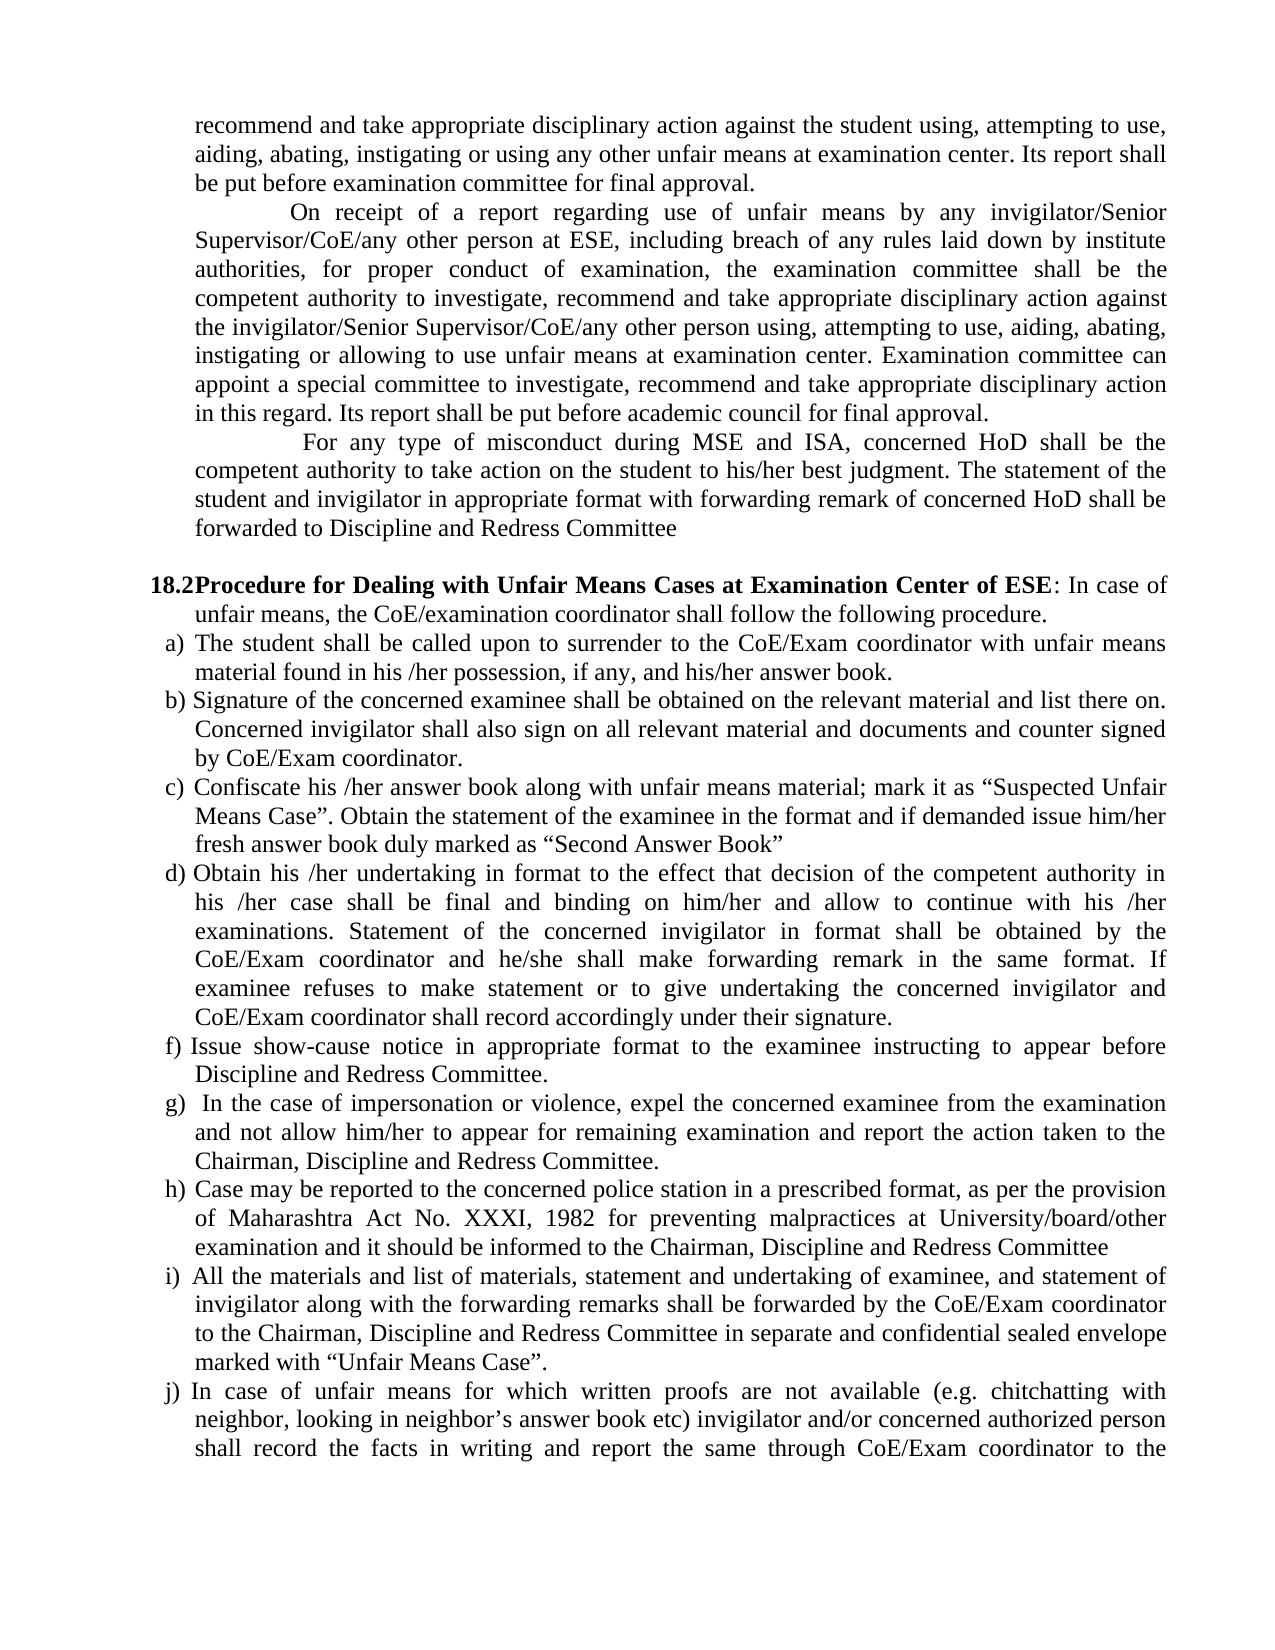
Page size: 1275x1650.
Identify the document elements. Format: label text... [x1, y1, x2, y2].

text On receipt of a report regarding use of unfair means by any invigilator/Senior Supervisor/CoE/any other person at ESE, including breach of any rules laid down by institute authorities, for proper conduct of examination, the examination committee shall be the competent authority to investigate, recommend and take appropriate disciplinary action against the invigilator/Senior Supervisor/CoE/any other person using, attempting to use, aiding, abating, instigating or allowing to use unfair means at examination center. Examination committee can appoint a special committee to investigate, recommend and take appropriate disciplinary action in this regard. Its report shall be put before academic council for final approval. [194, 197, 1168, 427]
list Issue show-cause notice in appropriate format to the examinee instructing to appear before Discipline and Redress Committee. [165, 1031, 1168, 1088]
list Signature of the concerned examinee shall be obtained on the relevant material and list there on. Concerned invigilator shall also sign on all relevant material and documents and counter signed by CoE/Exam coordinator. [165, 686, 1168, 772]
text For any type of misconduct during MSE and ISA, concerned HoD shall be the competent authority to take action on the student to his/her best judgment. The statement of the student and invigilator in appropriate format with forwarding remark of concerned HoD shall be forwarded to Discipline and Redress Committee [194, 427, 1168, 542]
list Case may be reported to the concerned police station in a prescribed format, as per the provision of Maharashtra Act No. XXXI, 1982 for preventing malpractices at University/board/other examination and it should be informed to the Chairman, Discipline and Redress Committee [165, 1174, 1168, 1261]
list In the case of impersonation or violence, expel the concerned examinee from the examination and not allow him/her to appear for remaining examination and report the action taken to the Chairman, Discipline and Redress Committee. [165, 1088, 1168, 1174]
list The student shall be called upon to surrender to the CoE/Exam coordinator with unfair means material found in his /her possession, if any, and his/her answer book. [165, 628, 1168, 686]
list Procedure for Dealing with Unfair Means Cases at Examination Center of ESE: In case of unfair means, the CoE/examination coordinator shall follow the following procedure. [150, 571, 1168, 628]
list All the materials and list of materials, statement and undertaking of examinee, and statement of invigilator along with the forwarding remarks shall be forwarded by the CoE/Exam coordinator to the Chairman, Discipline and Redress Committee in separate and confidential sealed envelope marked with “Unfair Means Case”. [165, 1261, 1168, 1376]
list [150, 110, 1168, 197]
list Confiscate his /her answer book along with unfair means material; mark it as “Suspected Unfair Means Case”. Obtain the statement of the examinee in the format and if demanded issue him/her fresh answer book duly marked as “Second Answer Book” [165, 772, 1168, 858]
list Obtain his /her undertaking in format to the effect that decision of the competent authority in his /her case shall be final and binding on him/her and allow to continue with his /her examinations. Statement of the concerned invigilator in format shall be obtained by the CoE/Exam coordinator and he/she shall make forwarding remark in the same format. If examinee refuses to make statement or to give undertaking the concerned invigilator and CoE/Exam coordinator shall record accordingly under their signature. [165, 858, 1168, 1031]
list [165, 1376, 1168, 1462]
